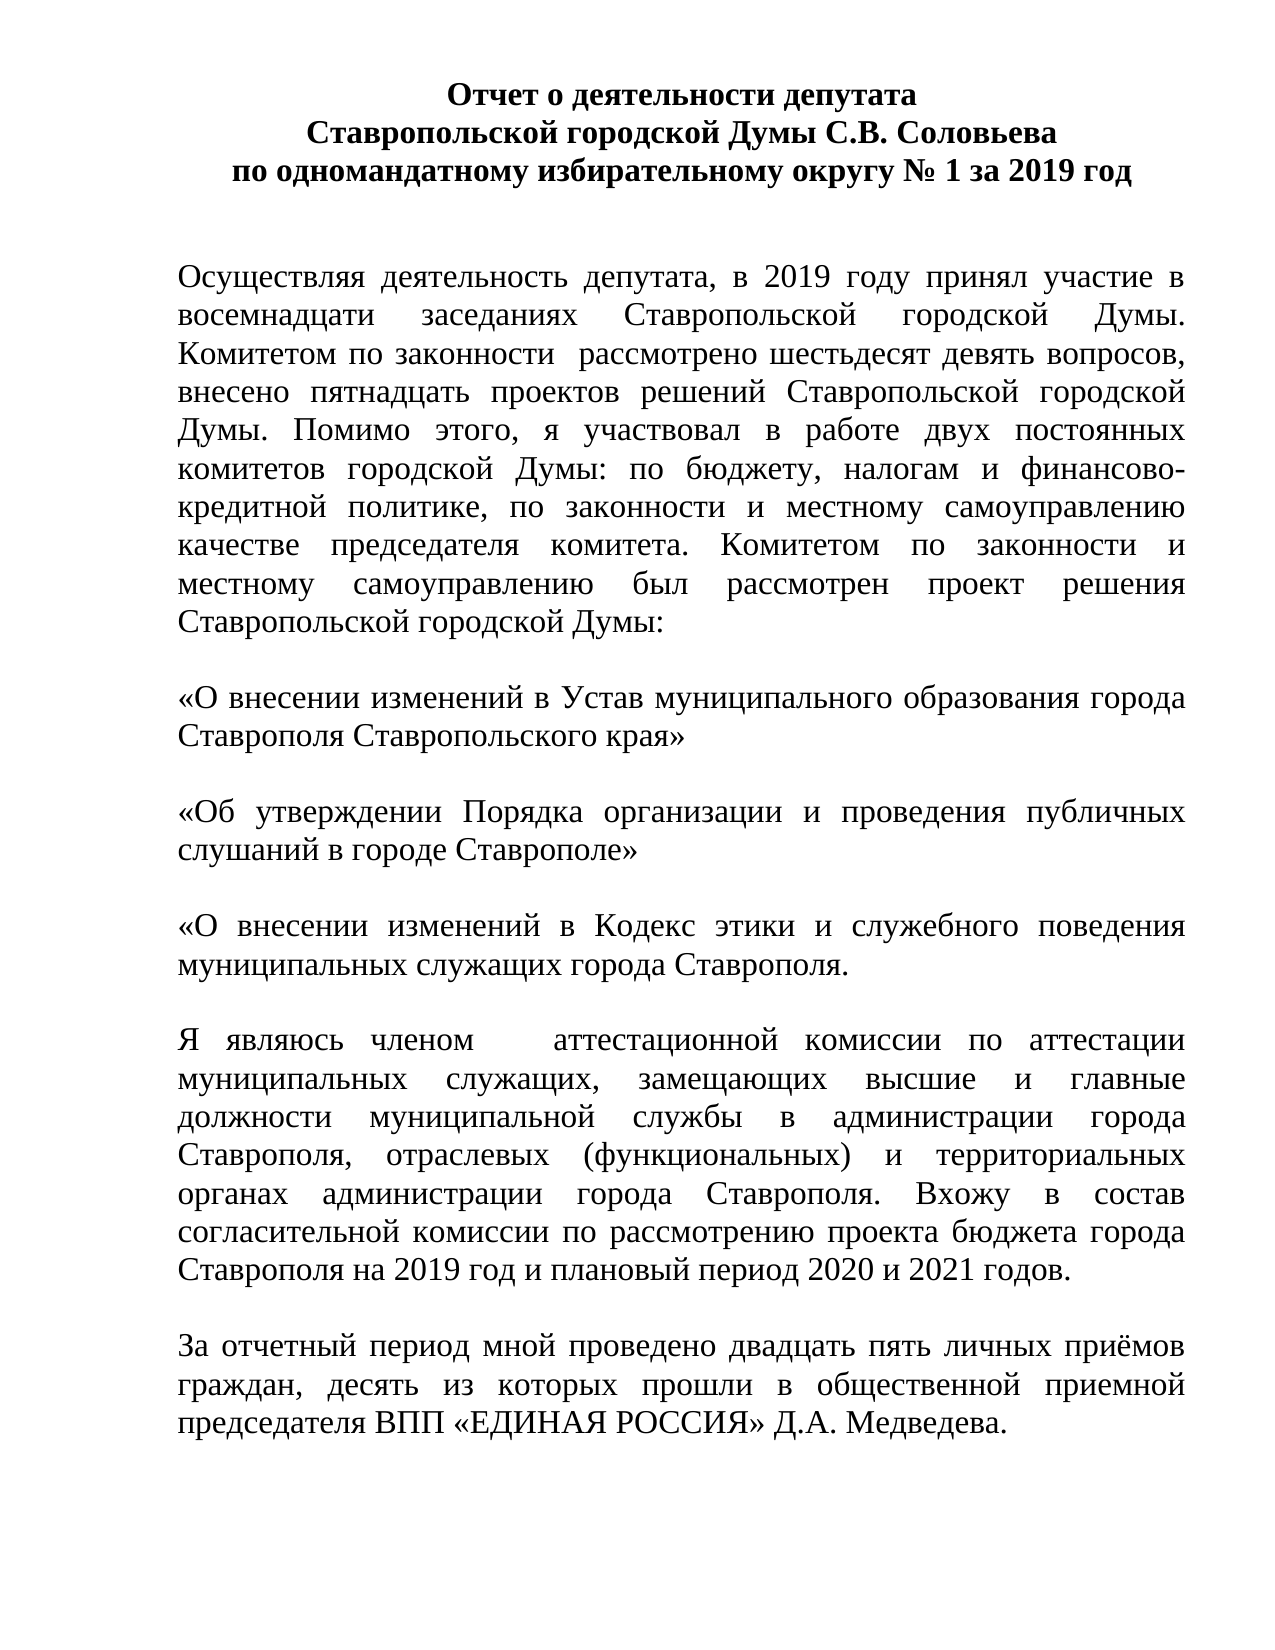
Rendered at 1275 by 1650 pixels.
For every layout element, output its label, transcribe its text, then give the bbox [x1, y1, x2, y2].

text За отчетный период мной проведено двадцать пять личных приёмов граждан, десять из которых прошли в общественной приемной председателя ВПП «ЕДИНАЯ РОССИЯ» Д.А. Медведева. [177, 1326, 1186, 1441]
text «О внесении изменений в Кодекс этики и служебного поведения муниципальных служащих города Ставрополя. [177, 906, 1186, 982]
text «Об утверждении Порядка организации и проведения публичных слушаний в городе Ставрополе» [177, 791, 1186, 868]
text Осуществляя деятельность депутата, в 2019 году принял участие в восемнадцати заседаниях Ставропольской городской Думы. Комитетом по законности рассмотрено шестьдесят девять вопросов, внесено пятнадцать проектов решений Ставропольской городской Думы. Помимо этого, я участвовал в работе двух постоянных комитетов городской Думы: по бюджету, налогам и финансово-кредитной политике, по законности и местному самоуправлению качестве председателя комитета. Комитетом по законности и местному самоуправлению был рассмотрен проект решения Ставропольской городской Думы: [177, 256, 1186, 640]
text Ставропольской городской Думы С.В. Соловьева [177, 112, 1186, 151]
text «О внесении изменений в Устав муниципального образования города Ставрополя Ставропольского края» [177, 677, 1186, 754]
text Я являюсь членом аттестационной комиссии по аттестации муниципальных служащих, замещающих высшие и главные должности муниципальной службы в администрации города Ставрополя, отраслевых (функциональных) и территориальных органах администрации города Ставрополя. Вхожу в состав согласительной комиссии по рассмотрению проекта бюджета города Ставрополя на 2019 год и плановый период 2020 и 2021 годов. [177, 1020, 1186, 1288]
text Отчет о деятельности депутата [177, 74, 1186, 112]
text по одномандатному избирательному округу № 1 за 2019 год [177, 151, 1186, 189]
